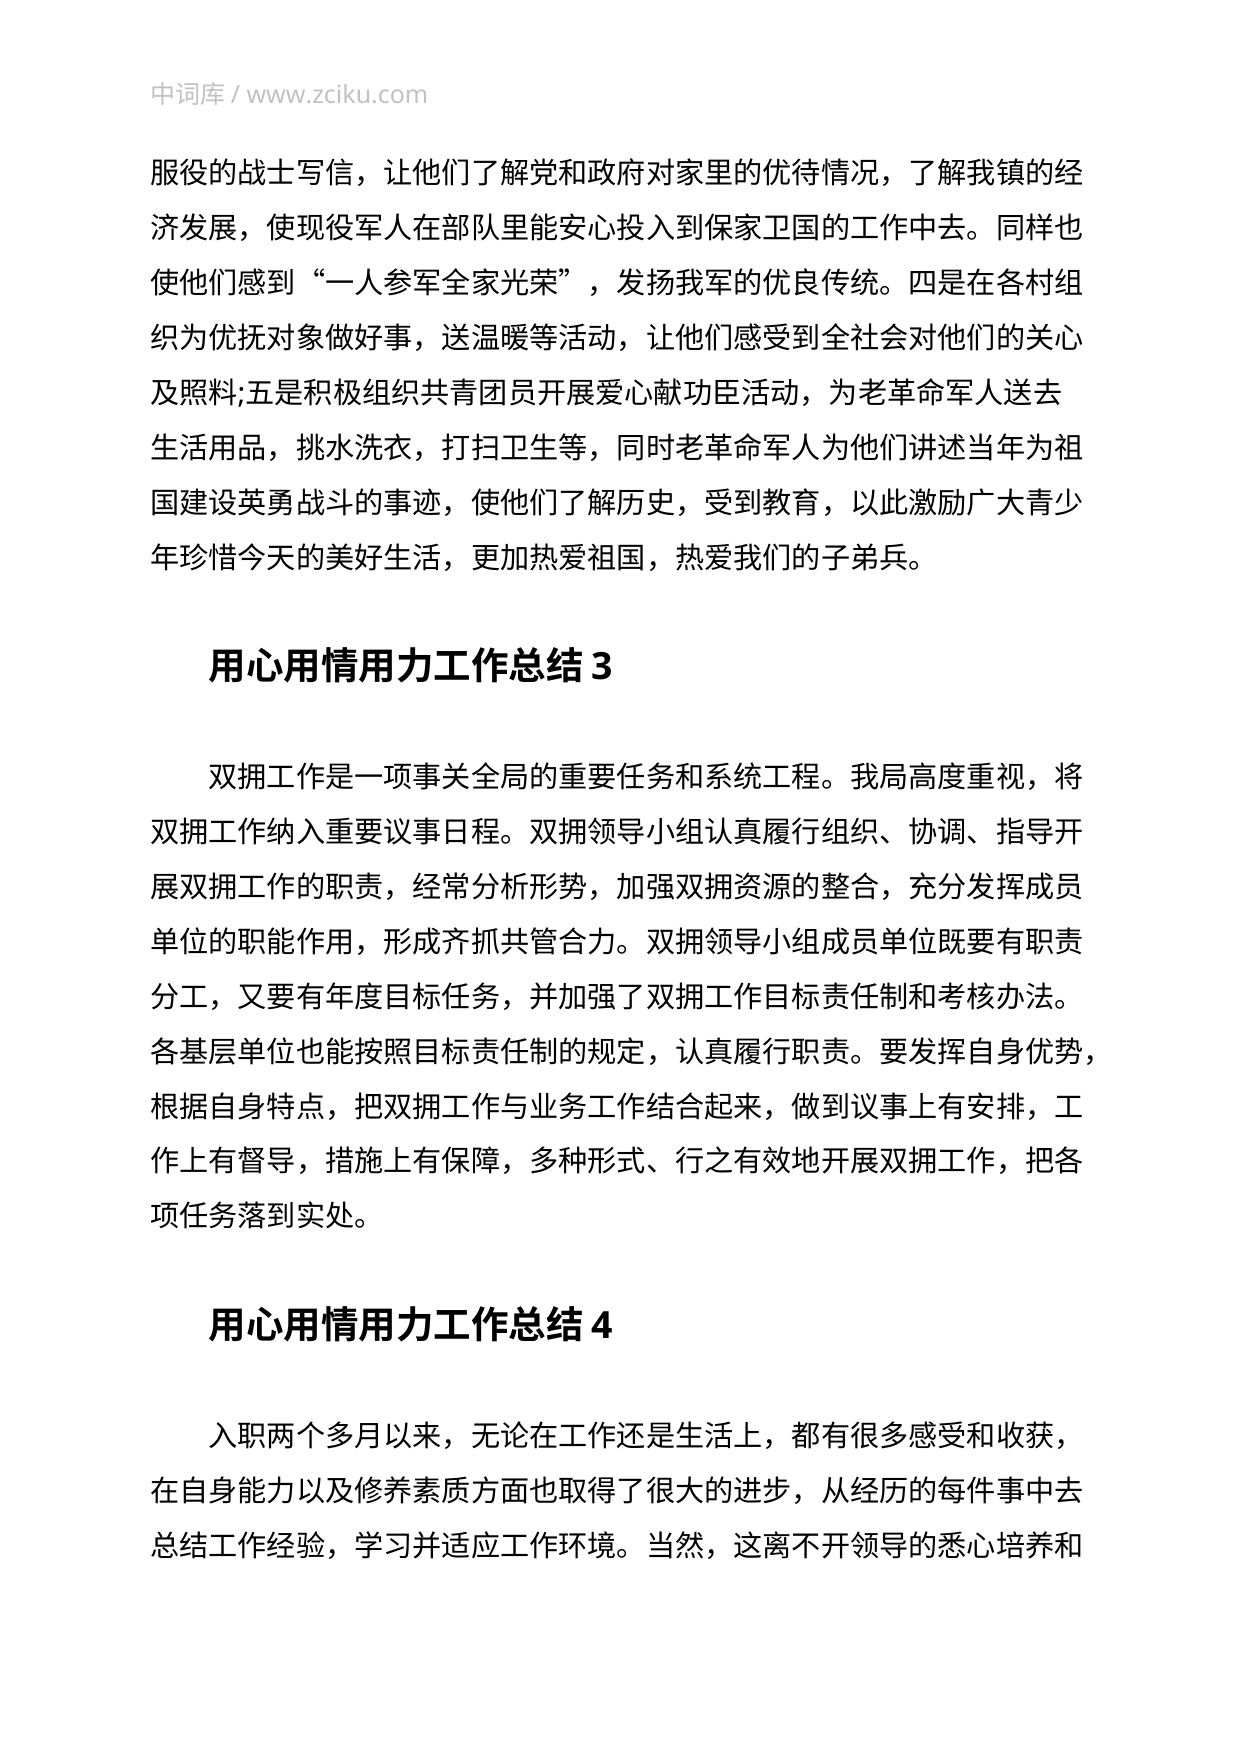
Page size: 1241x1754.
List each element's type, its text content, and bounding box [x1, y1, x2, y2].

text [150, 1412, 1090, 1564]
text 双拥工作是一项事关全局的重要任务和系统工程。我局高度重视，将双拥工作纳入重要议事日程。双拥领导小组认真履行组织、协调、指导开展双拥工作的职责，经常分析形势，加强双拥资源的整合，充分发挥成员单位的职能作用，形成齐抓共管合力。双拥领导小组成员单位既要有职责分工，又要有年度目标任务，并加强了双拥工作目标责任制和考核办法。各基层单位也能按照目标责任制的规定，认真履行职责。要发挥自身优势，根据自身特点，把双拥工作与业务工作结合起来，做到议事上有安排，工作上有督导，措施上有保障，多种形式、行之有效地开展双拥工作，把各项任务落到实处。 [150, 754, 1090, 1235]
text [150, 150, 1090, 577]
text 用心用情用力工作总结3 [150, 636, 1090, 691]
text 用心用情用力工作总结4 [150, 1295, 1090, 1349]
